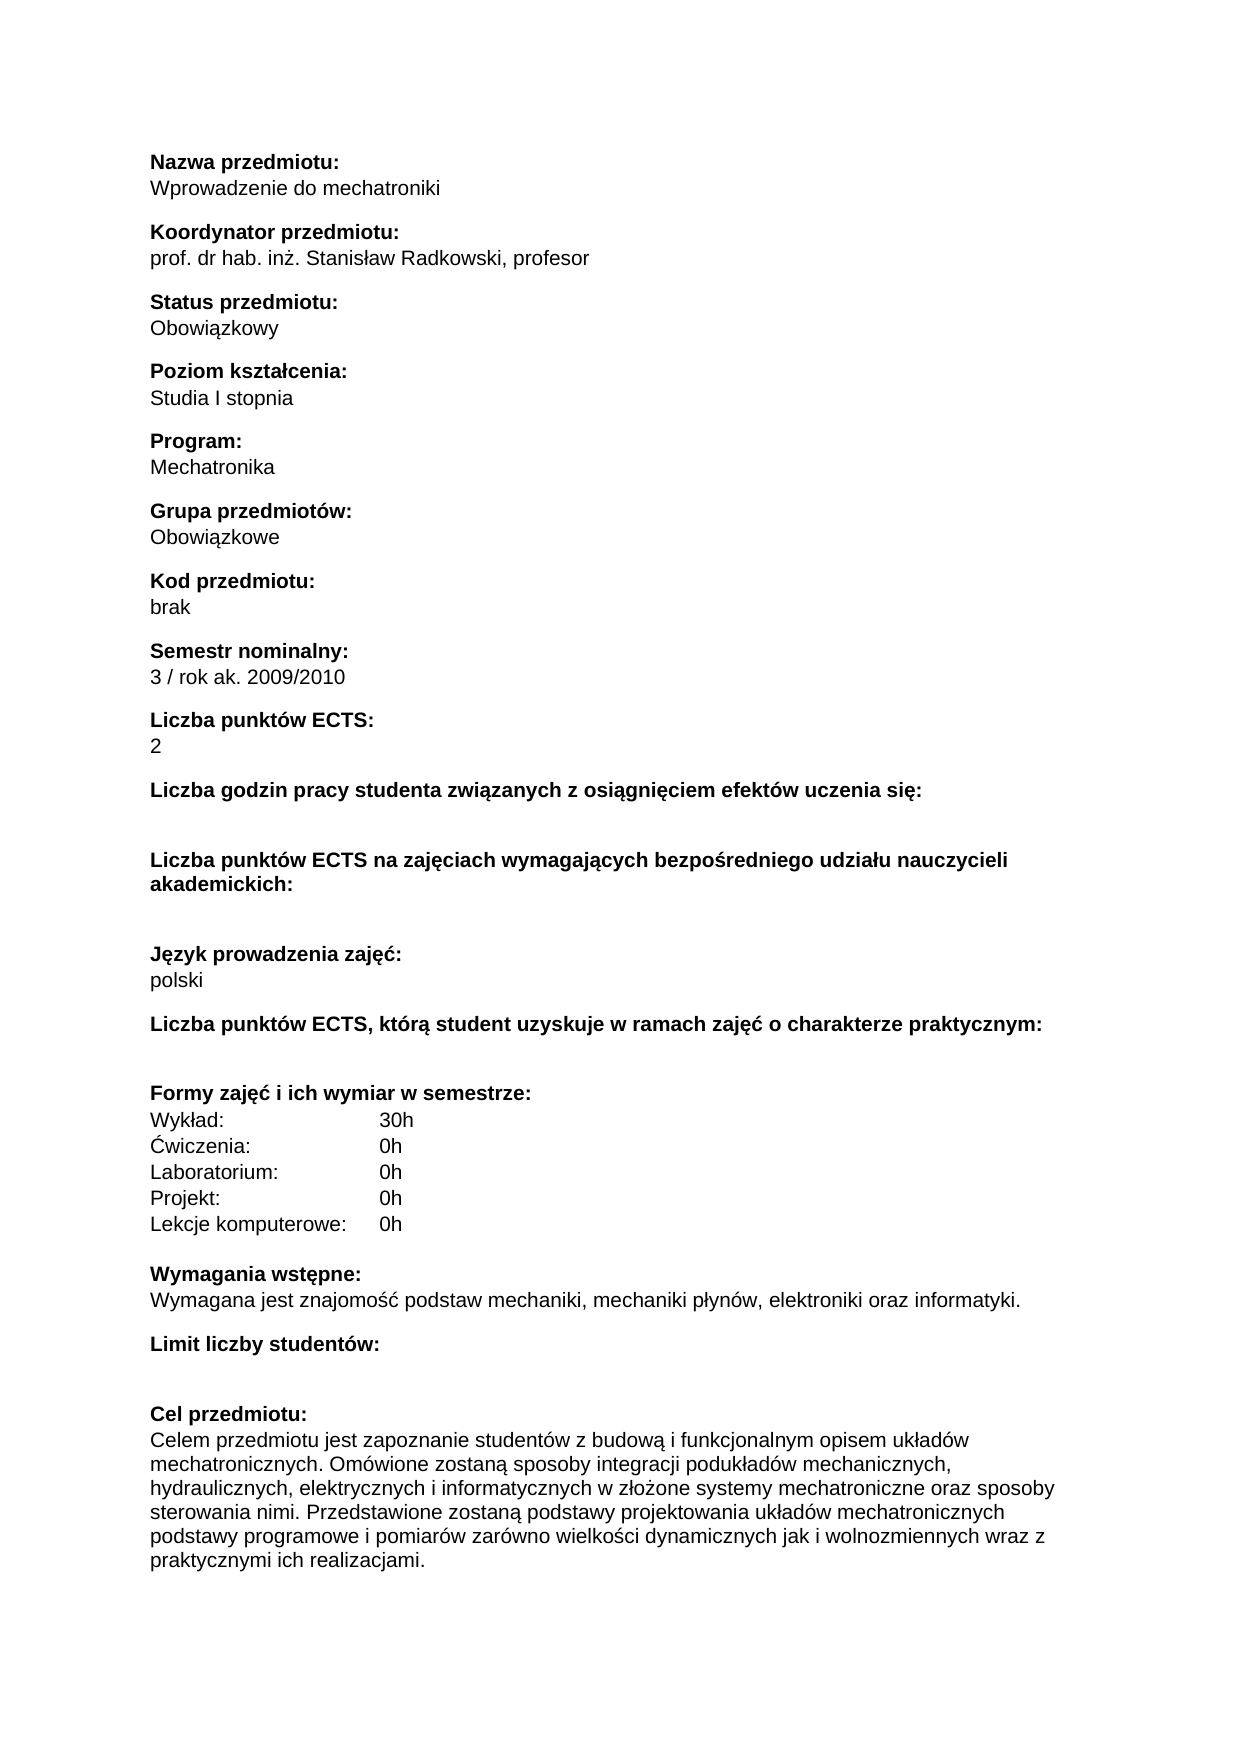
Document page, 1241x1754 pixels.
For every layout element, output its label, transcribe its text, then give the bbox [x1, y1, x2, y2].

text Cel przedmiotu: [150, 1402, 1090, 1426]
table_cell 0h [369, 1132, 597, 1158]
text polski [150, 968, 1090, 992]
table_cell 0h [369, 1184, 597, 1210]
text Obowiązkowe [150, 525, 1090, 549]
text Liczba godzin pracy studenta związanych z osiągnięciem efektów uczenia się: [150, 778, 1090, 802]
text Grupa przedmiotów: [150, 499, 1090, 523]
text Wprowadzenie do mechatroniki [150, 176, 1090, 200]
text Koordynator przedmiotu: [150, 220, 1090, 244]
table_cell Ćwiczenia: [140, 1134, 367, 1158]
text Wymagana jest znajomość podstaw mechaniki, mechaniki płynów, elektroniki oraz informatyki. [150, 1288, 1090, 1312]
text Liczba punktów ECTS, którą student uzyskuje w ramach zajęć o charakterze praktycznym: [150, 1011, 1090, 1035]
text brak [150, 595, 1090, 619]
text Celem przedmiotu jest zapoznanie studentów z budową i funkcjonalnym opisem układów mechatronicznych. Omówione zostaną sposoby integracji podukładów mechanicznych, hydraulicznych, elektrycznych i informatycznych w złożone systemy mechatroniczne oraz sposoby sterowania nimi. Przedstawione zostaną podstawy projektowania układów mechatronicznych podstawy programowe i pomiarów zarówno wielkości dynamicznych jak i wolnozmiennych wraz z praktycznymi ich realizacjami. [150, 1428, 1090, 1571]
table_cell 0h [369, 1158, 597, 1184]
text Mechatronika [150, 455, 1090, 479]
text Formy zajęć i ich wymiar w semestrze: [150, 1081, 1090, 1105]
table_cell Projekt: [140, 1186, 367, 1210]
table_header Wykład: [140, 1108, 367, 1132]
table_cell Laboratorium: [140, 1160, 367, 1184]
text Liczba punktów ECTS: [150, 708, 1090, 732]
text Kod przedmiotu: [150, 569, 1090, 593]
text Nazwa przedmiotu: [150, 150, 1090, 174]
text Studia I stopnia [150, 385, 1090, 409]
text Wymagania wstępne: [150, 1262, 1090, 1286]
text Program: [150, 429, 1090, 453]
text Obowiązkowy [150, 316, 1090, 339]
text Poziom kształcenia: [150, 359, 1090, 383]
text Semestr nominalny: [150, 638, 1090, 662]
text 3 / rok ak. 2009/2010 [150, 664, 1090, 688]
text Język prowadzenia zajęć: [150, 942, 1090, 966]
table_cell 0h [369, 1210, 597, 1236]
text Status przedmiotu: [150, 289, 1090, 313]
table_cell Lekcje komputerowe: [140, 1212, 367, 1236]
text Liczba punktów ECTS na zajęciach wymagających bezpośredniego udziału nauczycieli akademickich: [150, 848, 1090, 896]
text prof. dr hab. inż. Stanisław Radkowski, profesor [150, 246, 1090, 270]
text Limit liczby studentów: [150, 1332, 1090, 1356]
text 2 [150, 734, 1090, 758]
table_header 30h [369, 1108, 597, 1132]
